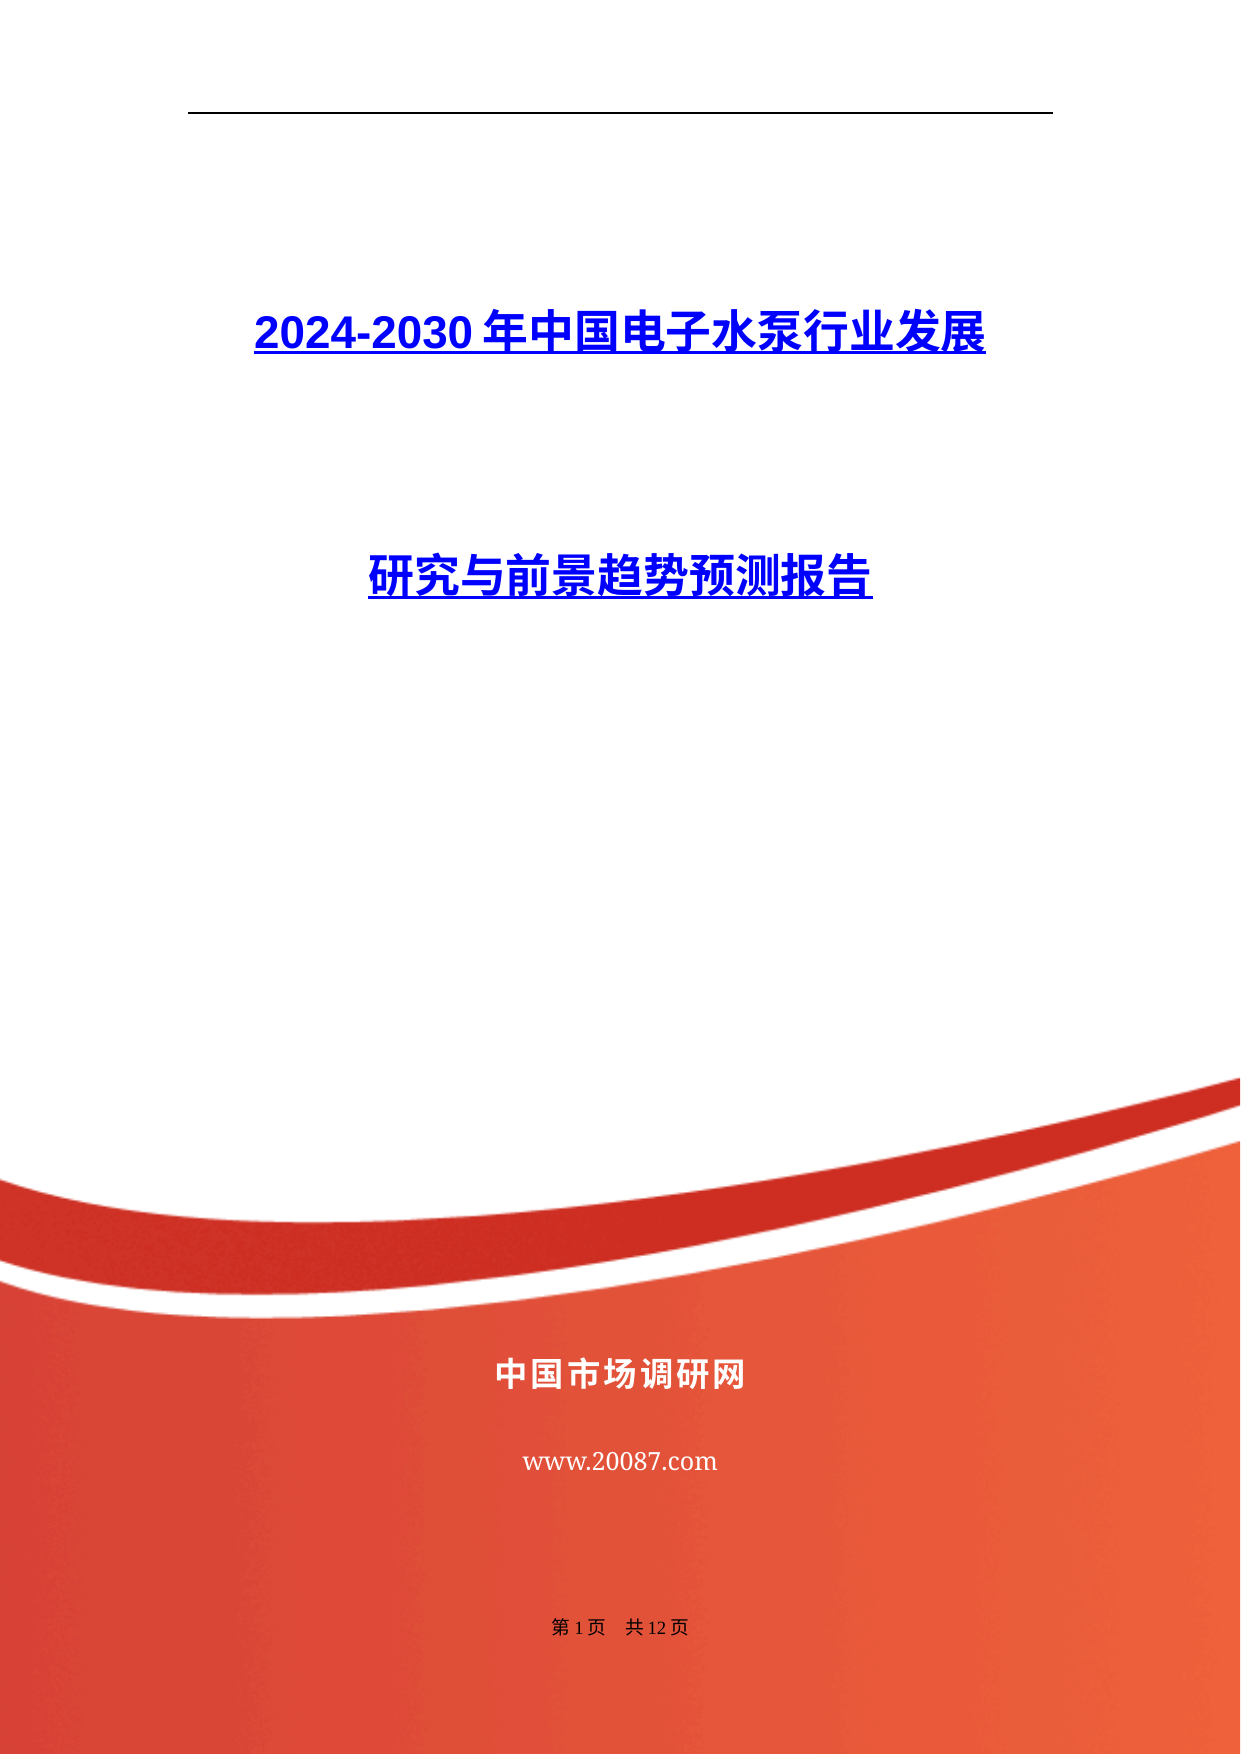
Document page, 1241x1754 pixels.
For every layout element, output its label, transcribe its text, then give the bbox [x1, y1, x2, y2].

subtitle 中国市场调研网 [187, 1339, 1053, 1404]
text www.20087.com [187, 1428, 1053, 1493]
table_header 2024-2030年中国电子水泵行业发展研究与前景趋势预测报告 [188, 207, 1053, 773]
picture [0, 1006, 1241, 1754]
